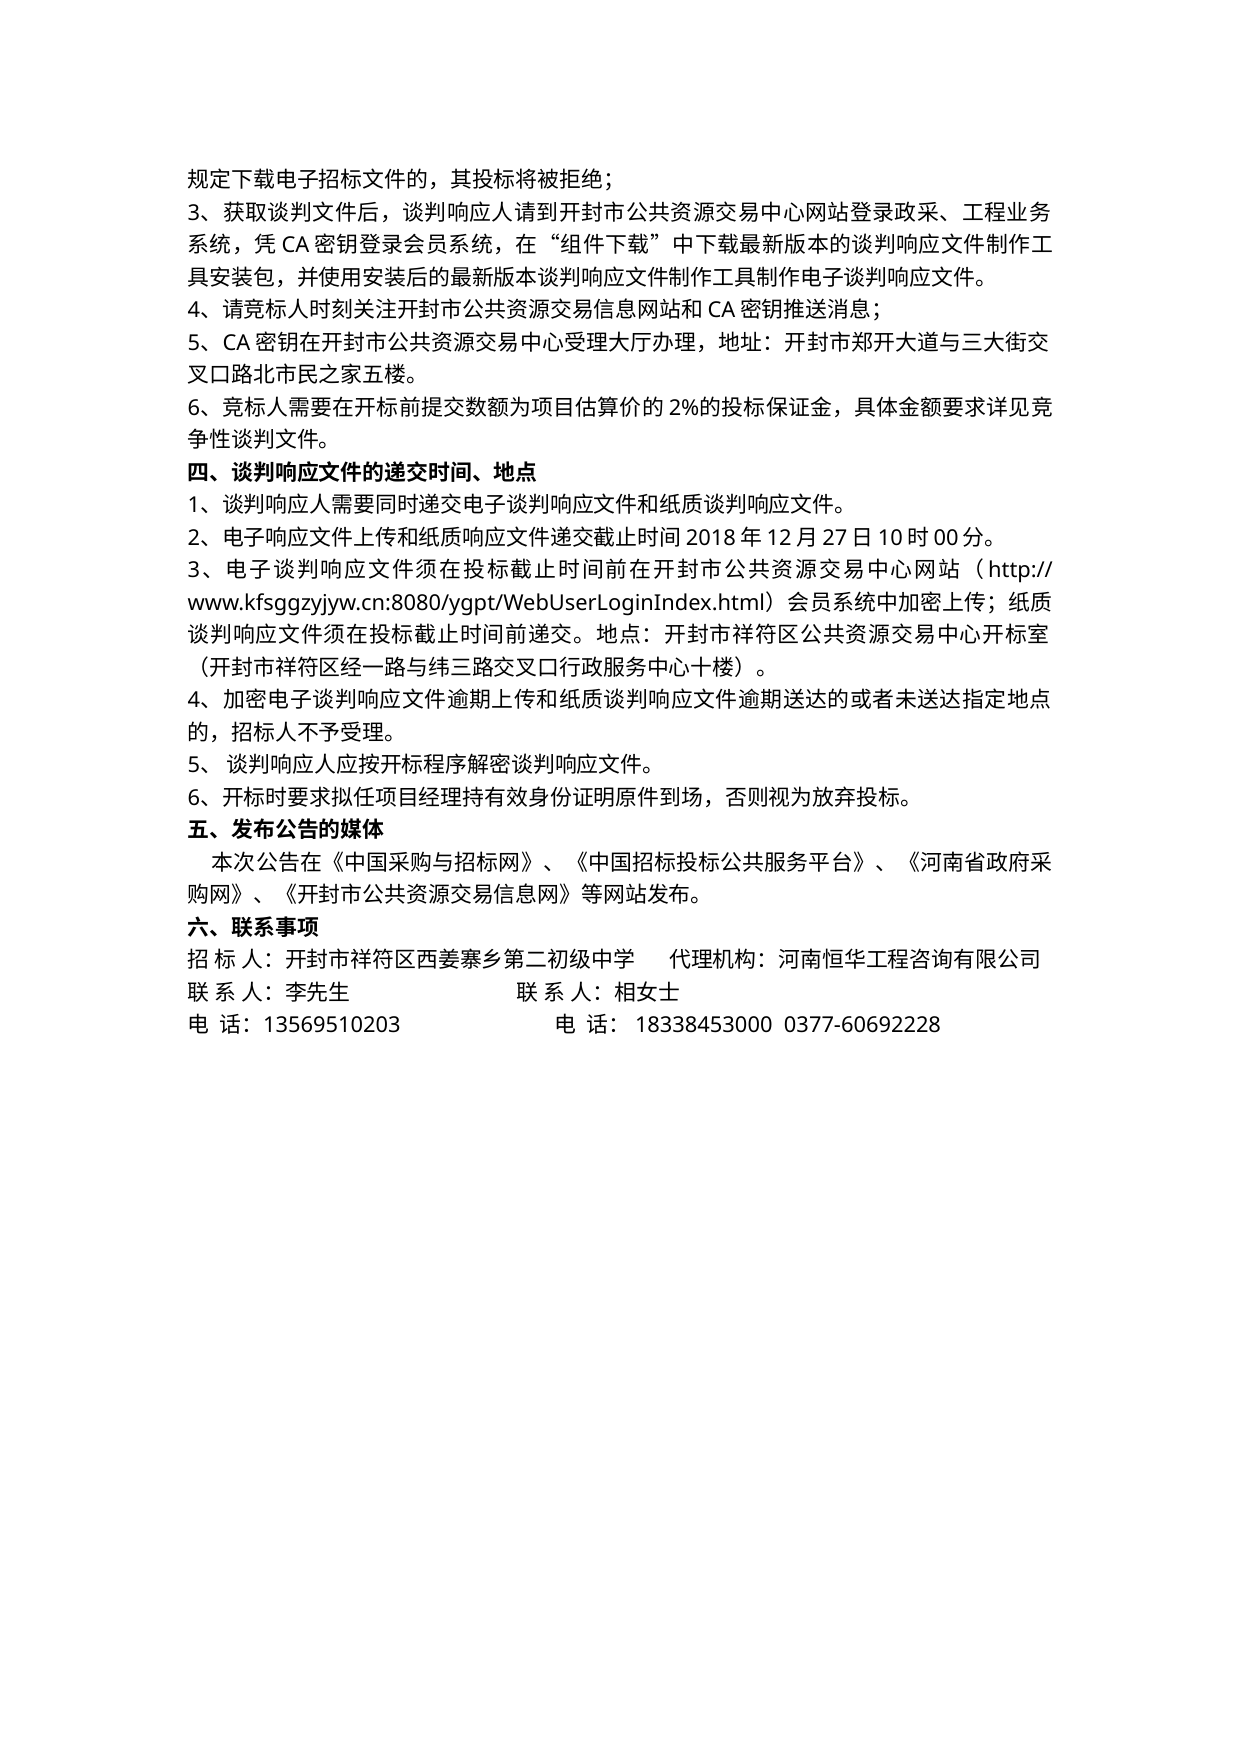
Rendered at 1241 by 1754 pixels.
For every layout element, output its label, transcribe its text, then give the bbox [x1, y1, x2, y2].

text 6、开标时要求拟任项目经理持有效身份证明原件到场，否则视为放弃投标。 五、发布公告的媒体 本次公告在《中国采购与招标网》、《中国招标投标公共服务平台》、《河南省政府采购网》、《开封市公共资源交易信息网》等网站发布。 [187, 779, 1053, 909]
text 六、联系事项 招 标 人：开封市祥符区西姜寨乡第二初级中学 代理机构：河南恒华工程咨询有限公司 [187, 909, 1087, 974]
text 联 系 人：李先生 联 系 人：相女士 [187, 974, 1053, 1007]
text 电 话：13569510203 电 话： 18338453000 0377-60692228 [187, 1007, 1053, 1039]
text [187, 162, 1053, 194]
text 6、竞标人需要在开标前提交数额为项目估算价的2%的投标保证金，具体金额要求详见竞争性谈判文件。 [187, 389, 1053, 454]
text 1、谈判响应人需要同时递交电子谈判响应文件和纸质谈判响应文件。 [187, 487, 1053, 519]
text 5、 谈判响应人应按开标程序解密谈判响应文件。 [187, 747, 1053, 779]
text 2、电子响应文件上传和纸质响应文件递交截止时间2018年12月27日10时00分。 [187, 519, 1053, 552]
text 4、加密电子谈判响应文件逾期上传和纸质谈判响应文件逾期送达的或者未送达指定地点的，招标人不予受理。 [187, 682, 1053, 747]
text 5、CA密钥在开封市公共资源交易中心受理大厅办理，地址：开封市郑开大道与三大街交叉口路北市民之家五楼。 [187, 324, 1053, 389]
list 谈判响应文件的递交时间、地点 [187, 454, 1053, 487]
text 3、获取谈判文件后，谈判响应人请到开封市公共资源交易中心网站登录政采、工程业务系统，凭CA密钥登录会员系统，在“组件下载”中下载最新版本的谈判响应文件制作工具安装包，并使用安装后的最新版本谈判响应文件制作工具制作电子谈判响应文件。 [187, 194, 1053, 292]
text 3、电子谈判响应文件须在投标截止时间前在开封市公共资源交易中心网站（http://www.kfsggzyjyw.cn:8080/ygpt/WebUserLoginIndex.html）会员系统中加密上传；纸质谈判响应文件须在投标截止时间前递交。地点：开封市祥符区公共资源交易中心开标室（开封市祥符区经一路与纬三路交叉口行政服务中心十楼）。 [187, 552, 1053, 682]
text 4、请竞标人时刻关注开封市公共资源交易信息网站和CA密钥推送消息； [187, 292, 1053, 324]
